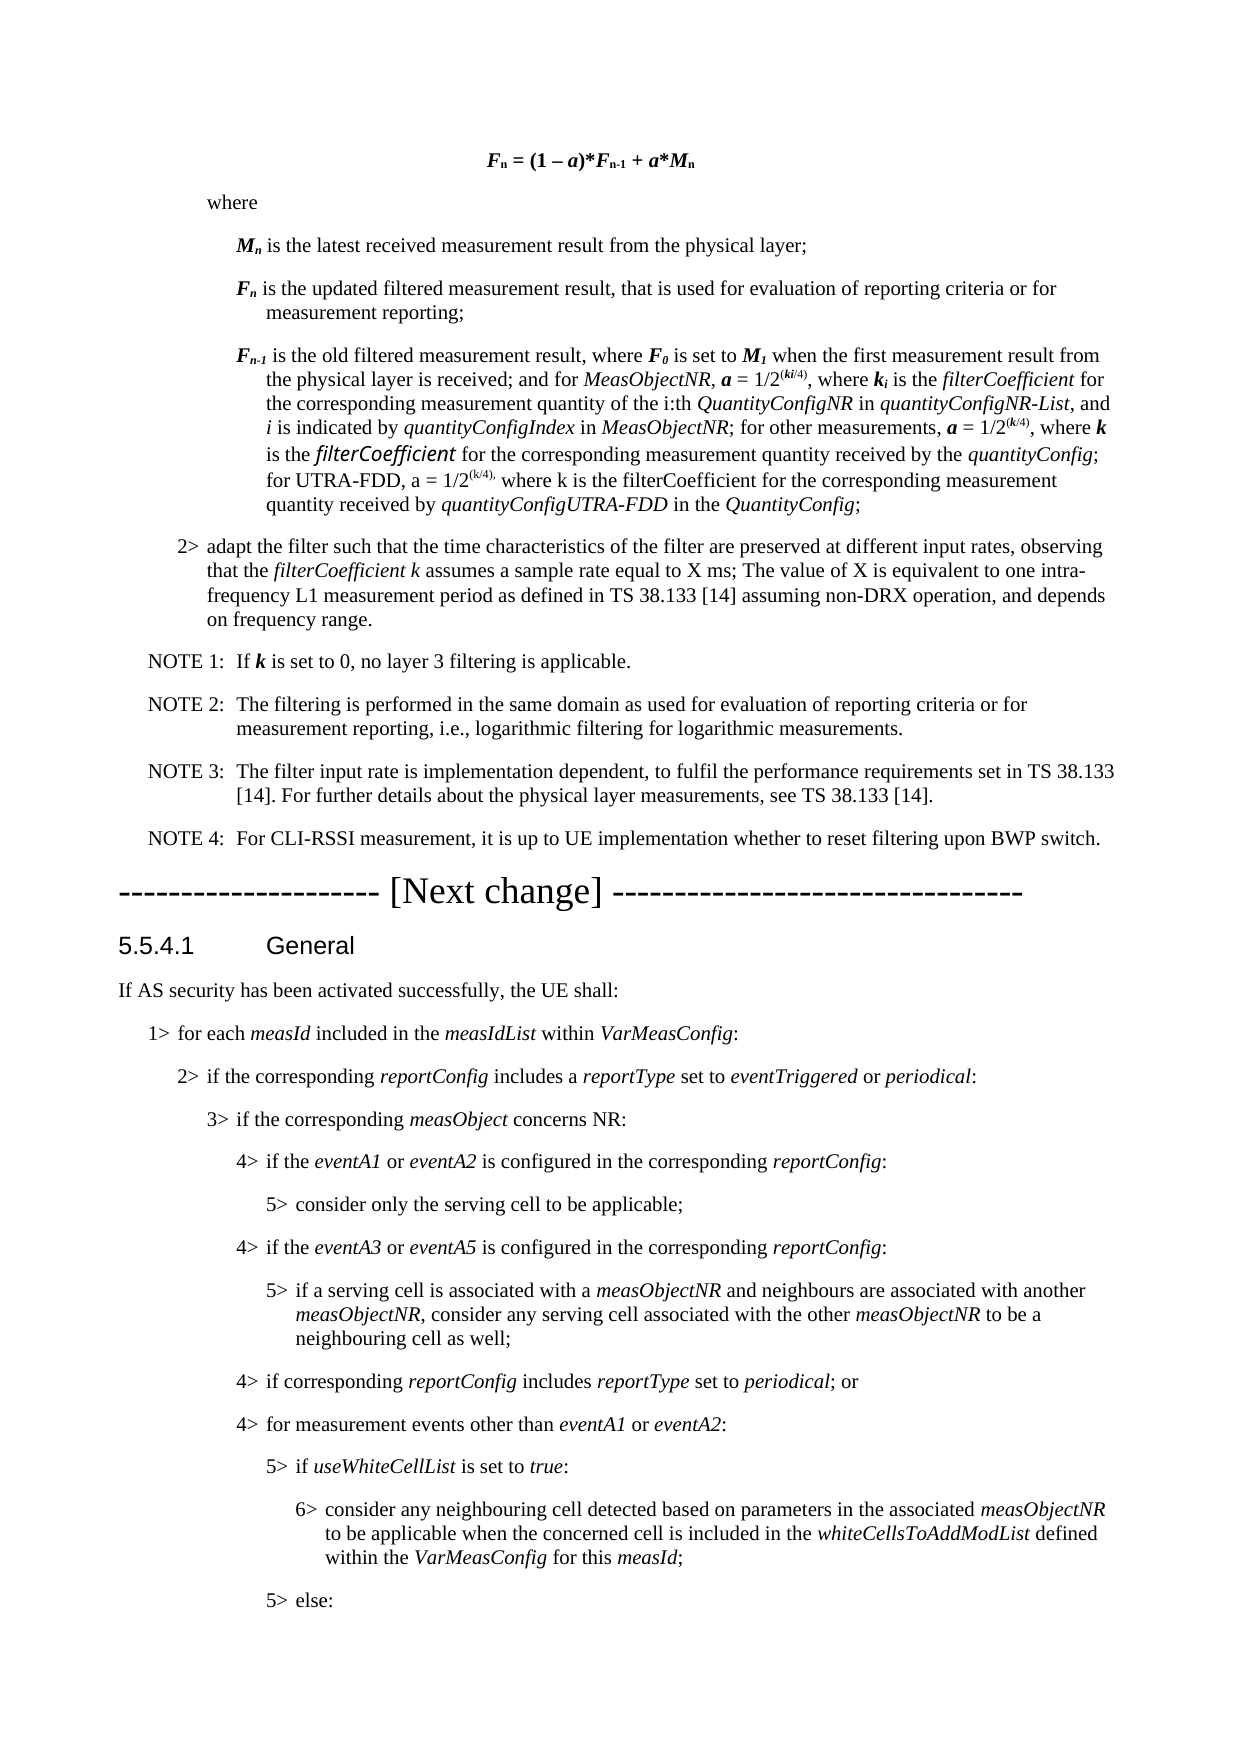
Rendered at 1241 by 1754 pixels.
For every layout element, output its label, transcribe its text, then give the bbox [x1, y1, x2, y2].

text NOTE 1: If k is set to 0, no layer 3 filtering is applicable. [148, 649, 1122, 673]
text Fn = (1 – a)*Fn-1 + a*Mn [118, 147, 1122, 172]
text 5> if a serving cell is associated with a measObjectNR and neighbours are associated with another measObjectNR, consider any serving cell associated with the other measObjectNR to be a neighbouring cell as well; [266, 1278, 1122, 1350]
text NOTE 4: For CLI-RSSI measurement, it is up to UE implementation whether to reset filtering upon BWP switch. [148, 826, 1122, 850]
text Fn-1 is the old filtered measurement result, where F0 is set to M1 when the first measurement result from the physical layer is received; and for MeasObjectNR, a = 1/2(ki/4), where ki is the filterCoefficient for the corresponding measurement quantity of the i:th QuantityConfigNR in quantityConfigNR-List, and i is indicated by quantityConfigIndex in MeasObjectNR; for other measurements, a = 1/2(k/4), where k is the filterCoefficient for the corresponding measurement quantity received by the quantityConfig; for UTRA-FDD, a = 1/2(k/4), where k is the filterCoefficient for the corresponding measurement quantity received by quantityConfigUTRA-FDD in the QuantityConfig; [236, 343, 1122, 516]
text 5> else: [266, 1588, 1122, 1612]
text NOTE 3: The filter input rate is implementation dependent, to fulfil the performance requirements set in TS 38.133 [14]. For further details about the physical layer measurements, see TS 38.133 [14]. [148, 759, 1122, 807]
text 4> for measurement events other than eventA1 or eventA2: [236, 1412, 1122, 1436]
text If AS security has been activated successfully, the UE shall: [118, 978, 1122, 1002]
text 1> for each measId included in the measIdList within VarMeasConfig: [148, 1021, 1122, 1045]
text 5.5.4.1 General [118, 931, 1122, 959]
text 4> if the eventA1 or eventA2 is configured in the corresponding reportConfig: [236, 1149, 1122, 1173]
text 3> if the corresponding measObject concerns NR: [207, 1107, 1122, 1131]
text 5> consider only the serving cell to be applicable; [266, 1192, 1122, 1216]
text 2> adapt the filter such that the time characteristics of the filter are preserved at different input rates, observing that the filterCoefficient k assumes a sample rate equal to X ms; The value of X is equivalent to one intra-frequency L1 measurement period as defined in TS 38.133 [14] assuming non-DRX operation, and depends on frequency range. [177, 534, 1122, 631]
text 4> if the eventA3 or eventA5 is configured in the corresponding reportConfig: [236, 1235, 1122, 1259]
text NOTE 2: The filtering is performed in the same domain as used for evaluation of reporting criteria or for measurement reporting, i.e., logarithmic filtering for logarithmic measurements. [148, 692, 1122, 740]
text Fn is the updated filtered measurement result, that is used for evaluation of reporting criteria or for measurement reporting; [236, 276, 1122, 324]
text where [177, 190, 1122, 214]
text --------------------- [Next change] --------------------------------- [118, 869, 1122, 912]
text 4> if corresponding reportConfig includes reportType set to periodical; or [236, 1369, 1122, 1393]
text 5> if useWhiteCellList is set to true: [266, 1454, 1122, 1478]
text 2> if the corresponding reportConfig includes a reportType set to eventTriggered or periodical: [177, 1064, 1122, 1088]
text 6> consider any neighbouring cell detected based on parameters in the associated measObjectNR to be applicable when the concerned cell is included in the whiteCellsToAddModList defined within the VarMeasConfig for this measId; [295, 1497, 1122, 1569]
text Mn is the latest received measurement result from the physical layer; [236, 233, 1122, 257]
